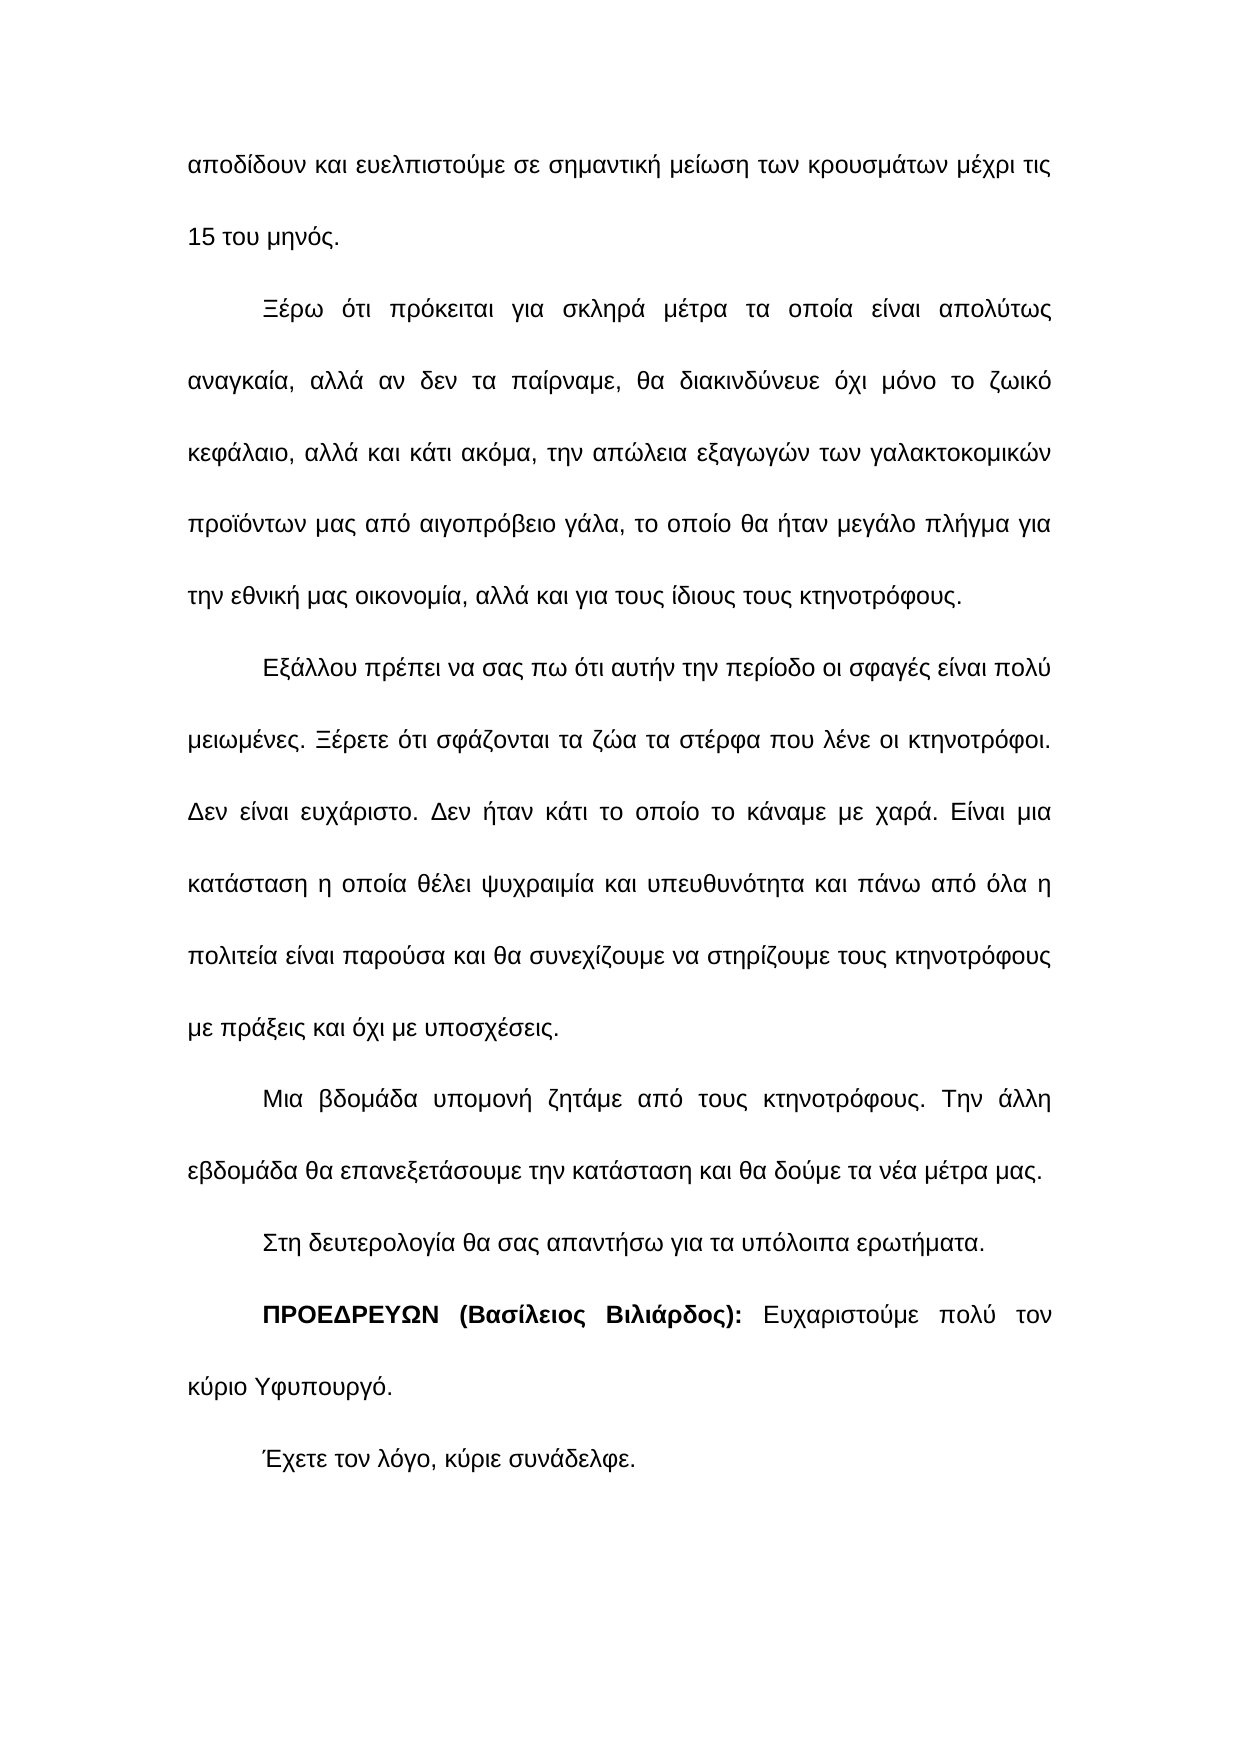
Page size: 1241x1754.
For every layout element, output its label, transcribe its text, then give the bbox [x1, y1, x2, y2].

text Μια βδομάδα υπομονή ζητάμε από τους κτηνοτρόφους. Την άλλη εβδομάδα θα επανεξετάσουμε την κατάσταση και θα δούμε τα νέα μέτρα μας. [187, 1084, 1053, 1185]
text ΠΡΟΕΔΡΕΥΩΝ (Βασίλειος Βιλιάρδος): Ευχαριστούμε πολύ τον κύριο Υφυπουργό. [187, 1300, 1053, 1401]
text Εξάλλου πρέπει να σας πω ότι αυτήν την περίοδο οι σφαγές είναι πολύ μειωμένες. Ξέρετε ότι σφάζονται τα ζώα τα στέρφα που λένε οι κτηνοτρόφοι. Δεν είναι ευχάριστο. Δεν ήταν κάτι το οποίο το κάναμε με χαρά. Είναι μια κατάσταση η οποία θέλει ψυχραιμία και υπευθυνότητα και πάνω από όλα η πολιτεία είναι παρούσα και θα συνεχίζουμε να στηρίζουμε τους κτηνοτρόφους με πράξεις και όχι με υποσχέσεις. [187, 653, 1053, 1041]
text Έχετε τον λόγο, κύριε συνάδελφε. [187, 1444, 1053, 1472]
text Στη δευτερολογία θα σας απαντήσω για τα υπόλοιπα ερωτήματα. [187, 1228, 1053, 1257]
text Ξέρω ότι πρόκειται για σκληρά μέτρα τα οποία είναι απολύτως αναγκαία, αλλά αν δεν τα παίρναμε, θα διακινδύνευε όχι μόνο το ζωικό κεφάλαιο, αλλά και κάτι ακόμα, την απώλεια εξαγωγών των γαλακτοκομικών προϊόντων μας από αιγοπρόβειο γάλα, το οποίο θα ήταν μεγάλο πλήγμα για την εθνική μας οικονομία, αλλά και για τους ίδιους τους κτηνοτρόφους. [187, 294, 1053, 610]
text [187, 150, 1053, 251]
